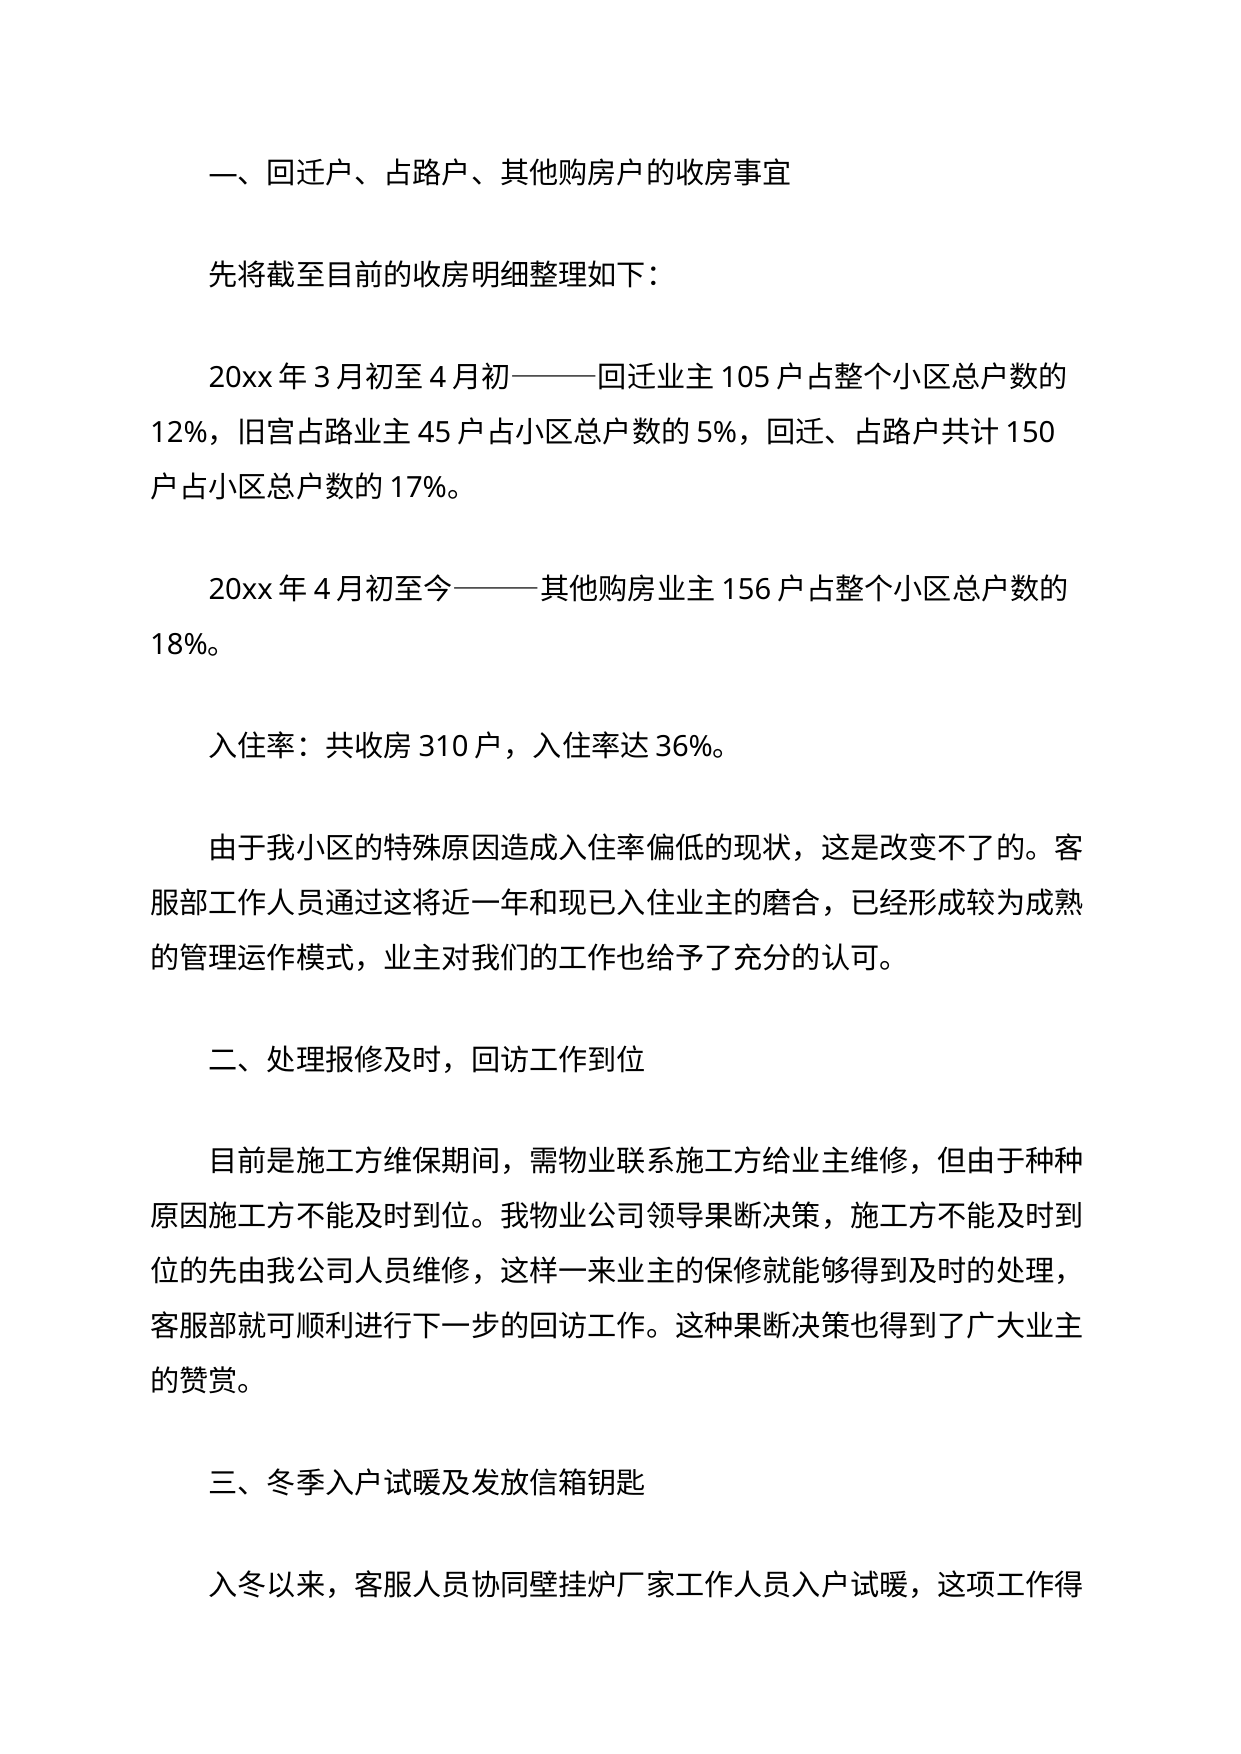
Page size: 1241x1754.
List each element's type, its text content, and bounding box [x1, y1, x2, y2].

text 入住率：共收房310户，入住率达36%。 [150, 723, 1090, 765]
text 20xx年3月初至4月初———回迁业主105户占整个小区总户数的12%，旧宫占路业主45户占小区总户数的5%，回迁、占路户共计150户占小区总户数的17%。 [150, 354, 1090, 506]
text 由于我小区的特殊原因造成入住率偏低的现状，这是改变不了的。客服部工作人员通过这将近一年和现已入住业主的磨合，已经形成较为成熟的管理运作模式，业主对我们的工作也给予了充分的认可。 [150, 825, 1090, 977]
text 20xx年4月初至今———其他购房业主156户占整个小区总户数的18%。 [150, 566, 1090, 663]
text 二、处理报修及时，回访工作到位 [150, 1036, 1090, 1078]
text 三、冬季入户试暖及发放信箱钥匙 [150, 1459, 1090, 1502]
text —、回迁户、占路户、其他购房户的收房事宜 [150, 150, 1090, 192]
text 目前是施工方维保期间，需物业联系施工方给业主维修，但由于种种原因施工方不能及时到位。我物业公司领导果断决策，施工方不能及时到位的先由我公司人员维修，这样一来业主的保修就能够得到及时的处理，客服部就可顺利进行下一步的回访工作。这种果断决策也得到了广大业主的赞赏。 [150, 1138, 1090, 1400]
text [150, 1561, 1090, 1603]
text 先将截至目前的收房明细整理如下： [150, 252, 1090, 294]
